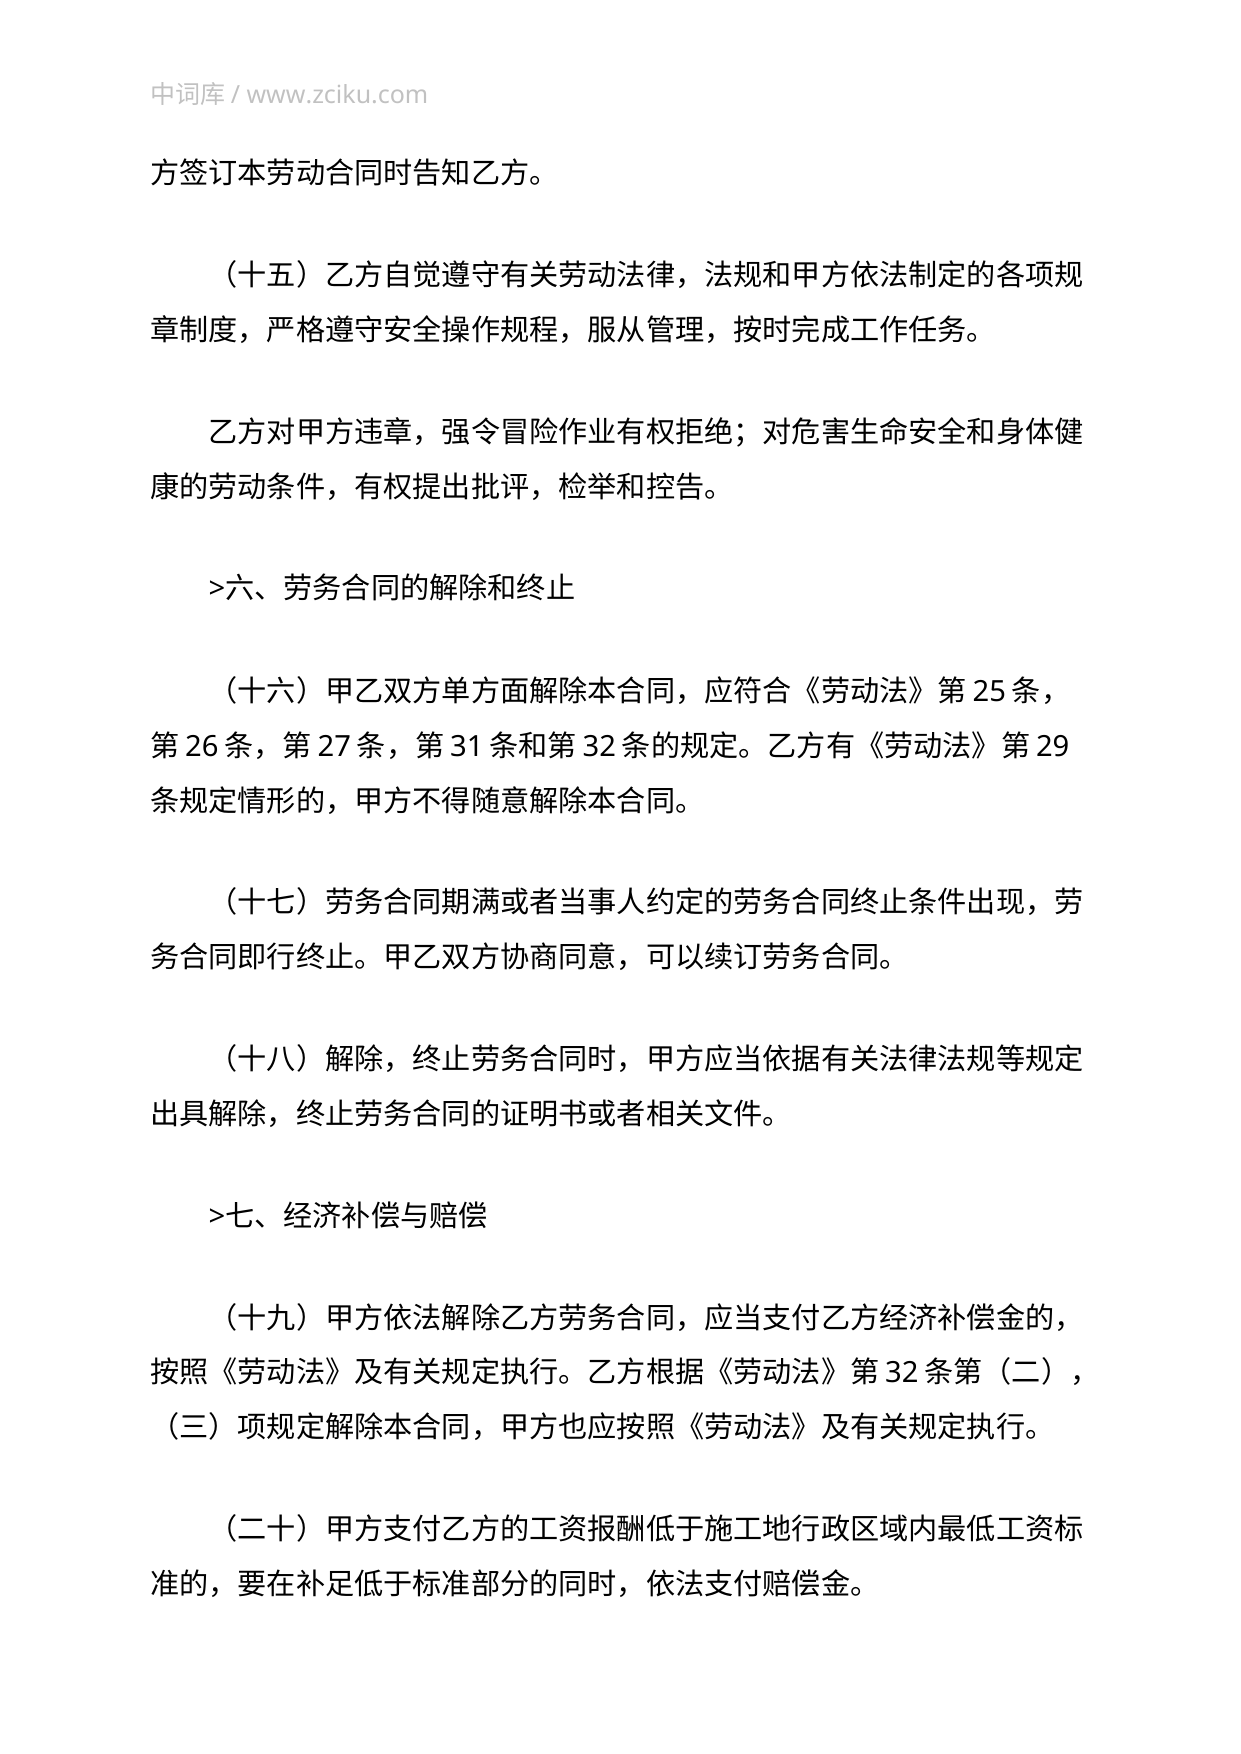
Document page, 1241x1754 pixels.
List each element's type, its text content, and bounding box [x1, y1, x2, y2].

text >七、经济补偿与赔偿 [150, 1192, 1090, 1234]
text （十七）劳务合同期满或者当事人约定的劳务合同终止条件出现，劳务合同即行终止。甲乙双方协商同意，可以续订劳务合同。 [150, 879, 1090, 976]
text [150, 150, 1090, 192]
text （十五）乙方自觉遵守有关劳动法律，法规和甲方依法制定的各项规章制度，严格遵守安全操作规程，服从管理，按时完成工作任务。 [150, 252, 1090, 349]
text 乙方对甲方违章，强令冒险作业有权拒绝；对危害生命安全和身体健康的劳动条件，有权提出批评，检举和控告。 [150, 408, 1090, 506]
text （十六）甲乙双方单方面解除本合同，应符合《劳动法》第25条，第26条，第27条，第31条和第32条的规定。乙方有《劳动法》第29条规定情形的，甲方不得随意解除本合同。 [150, 667, 1090, 819]
text >六、劳务合同的解除和终止 [150, 565, 1090, 607]
text （十九）甲方依法解除乙方劳务合同，应当支付乙方经济补偿金的，按照《劳动法》及有关规定执行。乙方根据《劳动法》第32条第（二），（三）项规定解除本合同，甲方也应按照《劳动法》及有关规定执行。 [150, 1294, 1090, 1446]
text （十八）解除，终止劳务合同时，甲方应当依据有关法律法规等规定出具解除，终止劳务合同的证明书或者相关文件。 [150, 1036, 1090, 1133]
text （二十）甲方支付乙方的工资报酬低于施工地行政区域内最低工资标准的，要在补足低于标准部分的同时，依法支付赔偿金。 [150, 1506, 1090, 1603]
